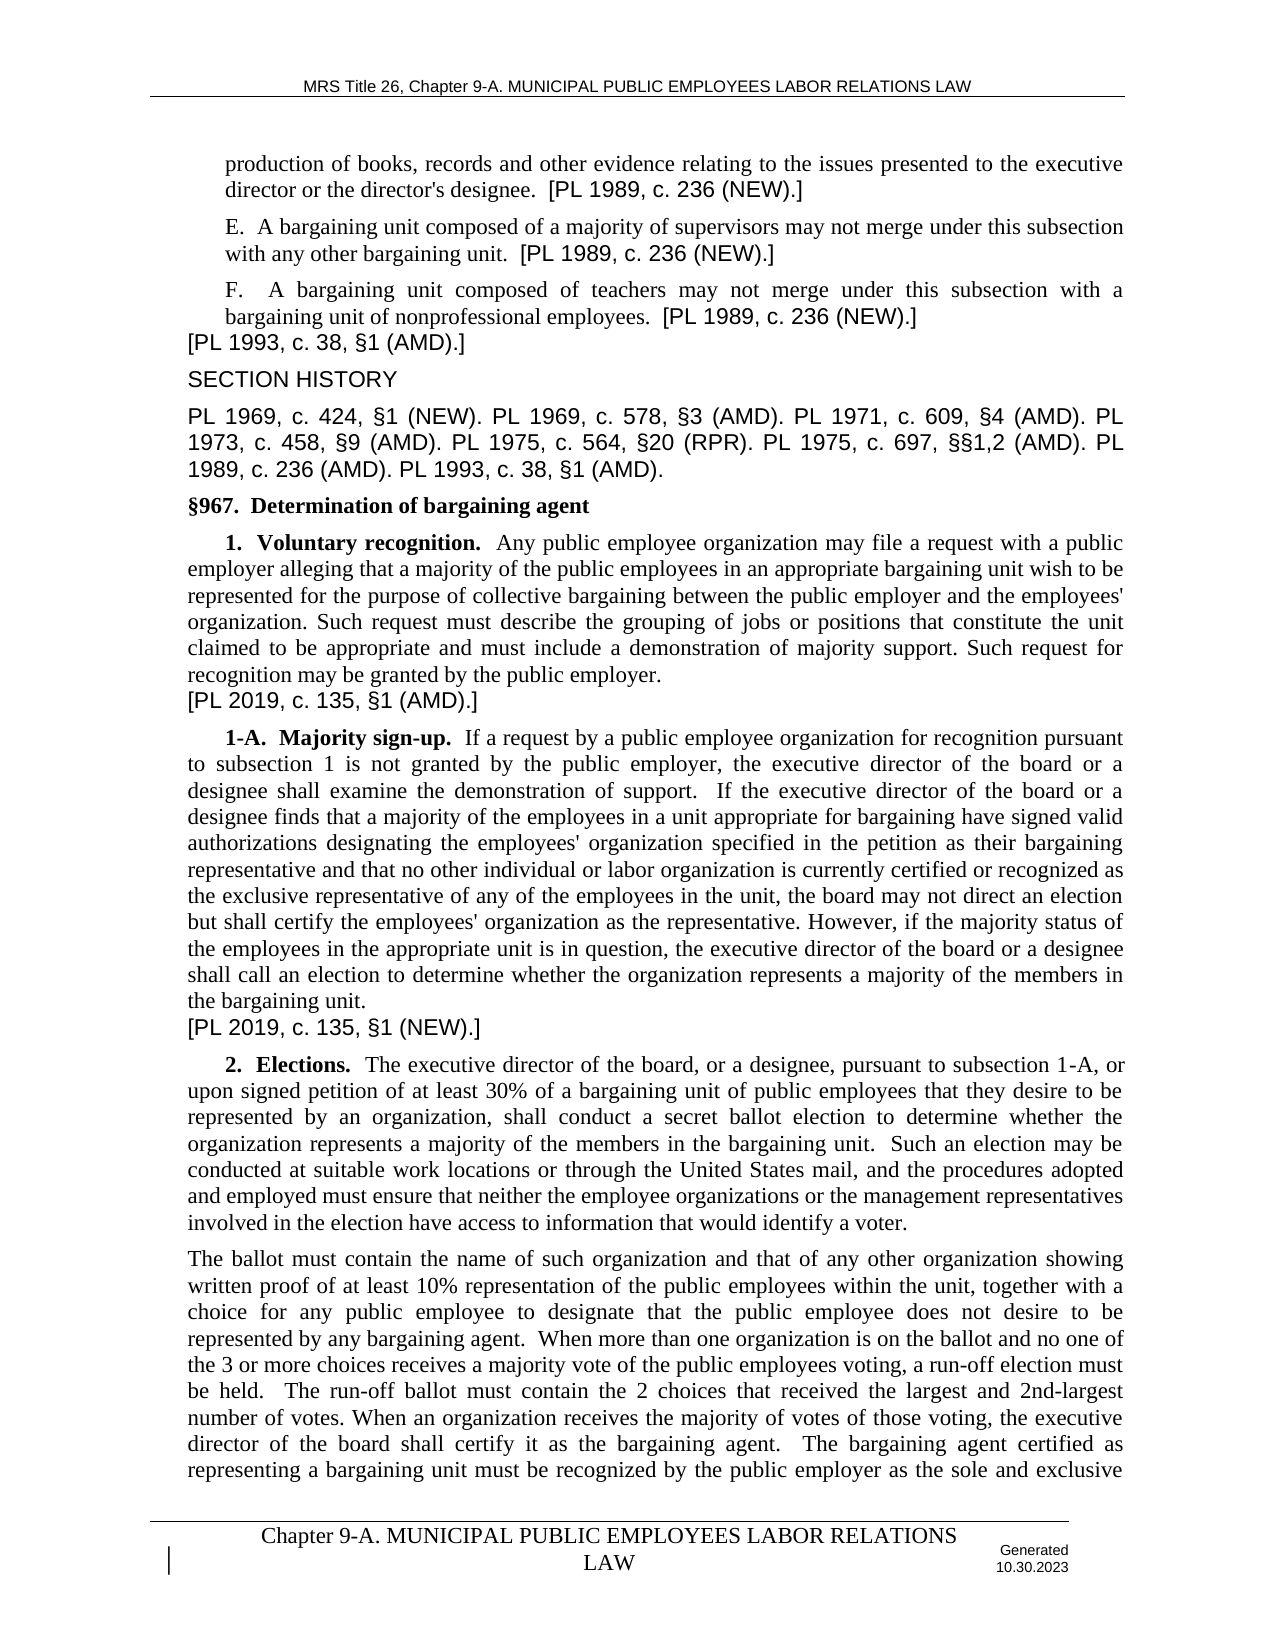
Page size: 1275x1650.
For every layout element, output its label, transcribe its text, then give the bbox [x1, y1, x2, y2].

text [225, 150, 1125, 203]
text 1. Voluntary recognition. Any public employee organization may file a request with a public employer alleging that a majority of the public employees in an appropriate bargaining unit wish to be represented for the purpose of collective bargaining between the public employer and the employees' organization. Such request must describe the grouping of jobs or positions that constitute the unit claimed to be appropriate and must include a demonstration of majority support. Such request for recognition may be granted by the public employer. [187, 529, 1125, 687]
text F. A bargaining unit composed of teachers may not merge under this subsection with a bargaining unit of nonprofessional employees. [PL 1989, c. 236 (NEW).] [225, 276, 1125, 329]
text [PL 1993, c. 38, §1 (AMD).] [187, 329, 1125, 356]
text SECTION HISTORY [187, 366, 1125, 392]
text 2. Elections. The executive director of the board, or a designee, pursuant to subsection 1‑A, or upon signed petition of at least 30% of a bargaining unit of public employees that they desire to be represented by an organization, shall conduct a secret ballot election to determine whether the organization represents a majority of the members in the bargaining unit. Such an election may be conducted at suitable work locations or through the United States mail, and the procedures adopted and employed must ensure that neither the employee organizations or the management representatives involved in the election have access to information that would identify a voter. [187, 1051, 1125, 1235]
text E. A bargaining unit composed of a majority of supervisors may not merge under this subsection with any other bargaining unit. [PL 1989, c. 236 (NEW).] [225, 213, 1125, 266]
text §967. Determination of bargaining agent [187, 492, 1125, 519]
text [PL 2019, c. 135, §1 (NEW).] [187, 1014, 1125, 1040]
text PL 1969, c. 424, §1 (NEW). PL 1969, c. 578, §3 (AMD). PL 1971, c. 609, §4 (AMD). PL 1973, c. 458, §9 (AMD). PL 1975, c. 564, §20 (RPR). PL 1975, c. 697, §§1,2 (AMD). PL 1989, c. 236 (AMD). PL 1993, c. 38, §1 (AMD). [187, 403, 1125, 482]
text [PL 2019, c. 135, §1 (AMD).] [187, 687, 1125, 713]
text 1-A. Majority sign-up. If a request by a public employee organization for recognition pursuant to subsection 1 is not granted by the public employer, the executive director of the board or a designee shall examine the demonstration of support. If the executive director of the board or a designee finds that a majority of the employees in a unit appropriate for bargaining have signed valid authorizations designating the employees' organization specified in the petition as their bargaining representative and that no other individual or labor organization is currently certified or recognized as the exclusive representative of any of the employees in the unit, the board may not direct an election but shall certify the employees' organization as the representative. However, if the majority status of the employees in the appropriate unit is in question, the executive director of the board or a designee shall call an election to determine whether the organization represents a majority of the members in the bargaining unit. [187, 724, 1125, 1014]
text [187, 1246, 1125, 1483]
